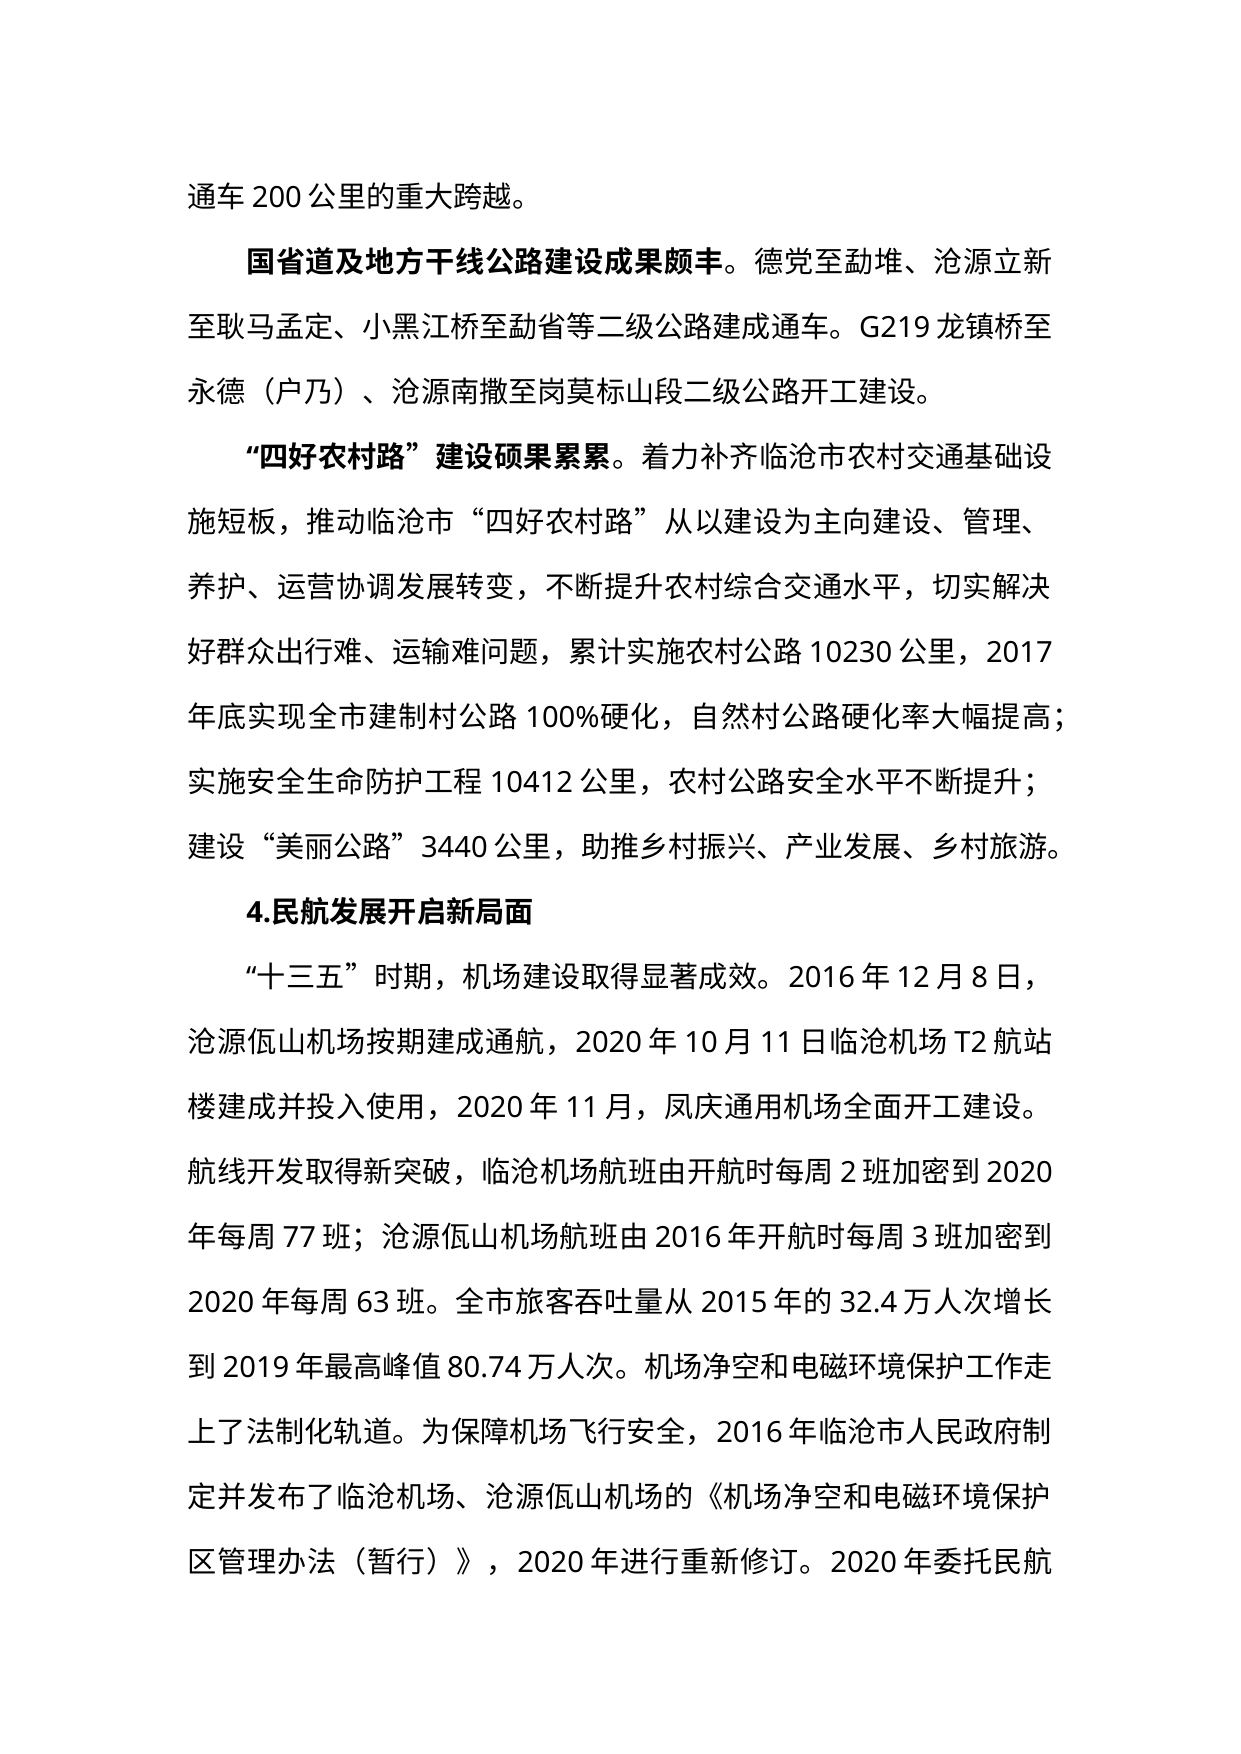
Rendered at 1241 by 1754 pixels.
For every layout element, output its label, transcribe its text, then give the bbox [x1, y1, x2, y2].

text “四好农村路”建设硕果累累。着力补齐临沧市农村交通基础设施短板，推动临沧市“四好农村路”从以建设为主向建设、管理、养护、运营协调发展转变，不断提升农村综合交通水平，切实解决好群众出行难、运输难问题，累计实施农村公路10230公里，2017年底实现全市建制村公路100%硬化，自然村公路硬化率大幅提高；实施安全生命防护工程10412公里，农村公路安全水平不断提升；建设“美丽公路”3440公里，助推乡村振兴、产业发展、乡村旅游。 [187, 422, 1053, 877]
text 4.民航发展开启新局面 [187, 877, 1053, 942]
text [187, 942, 1053, 1592]
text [187, 162, 1053, 227]
text 国省道及地方干线公路建设成果颇丰。德党至勐堆、沧源立新至耿马孟定、小黑江桥至勐省等二级公路建成通车。G219龙镇桥至永德（户乃）、沧源南撒至岗莫标山段二级公路开工建设。 [187, 227, 1053, 422]
